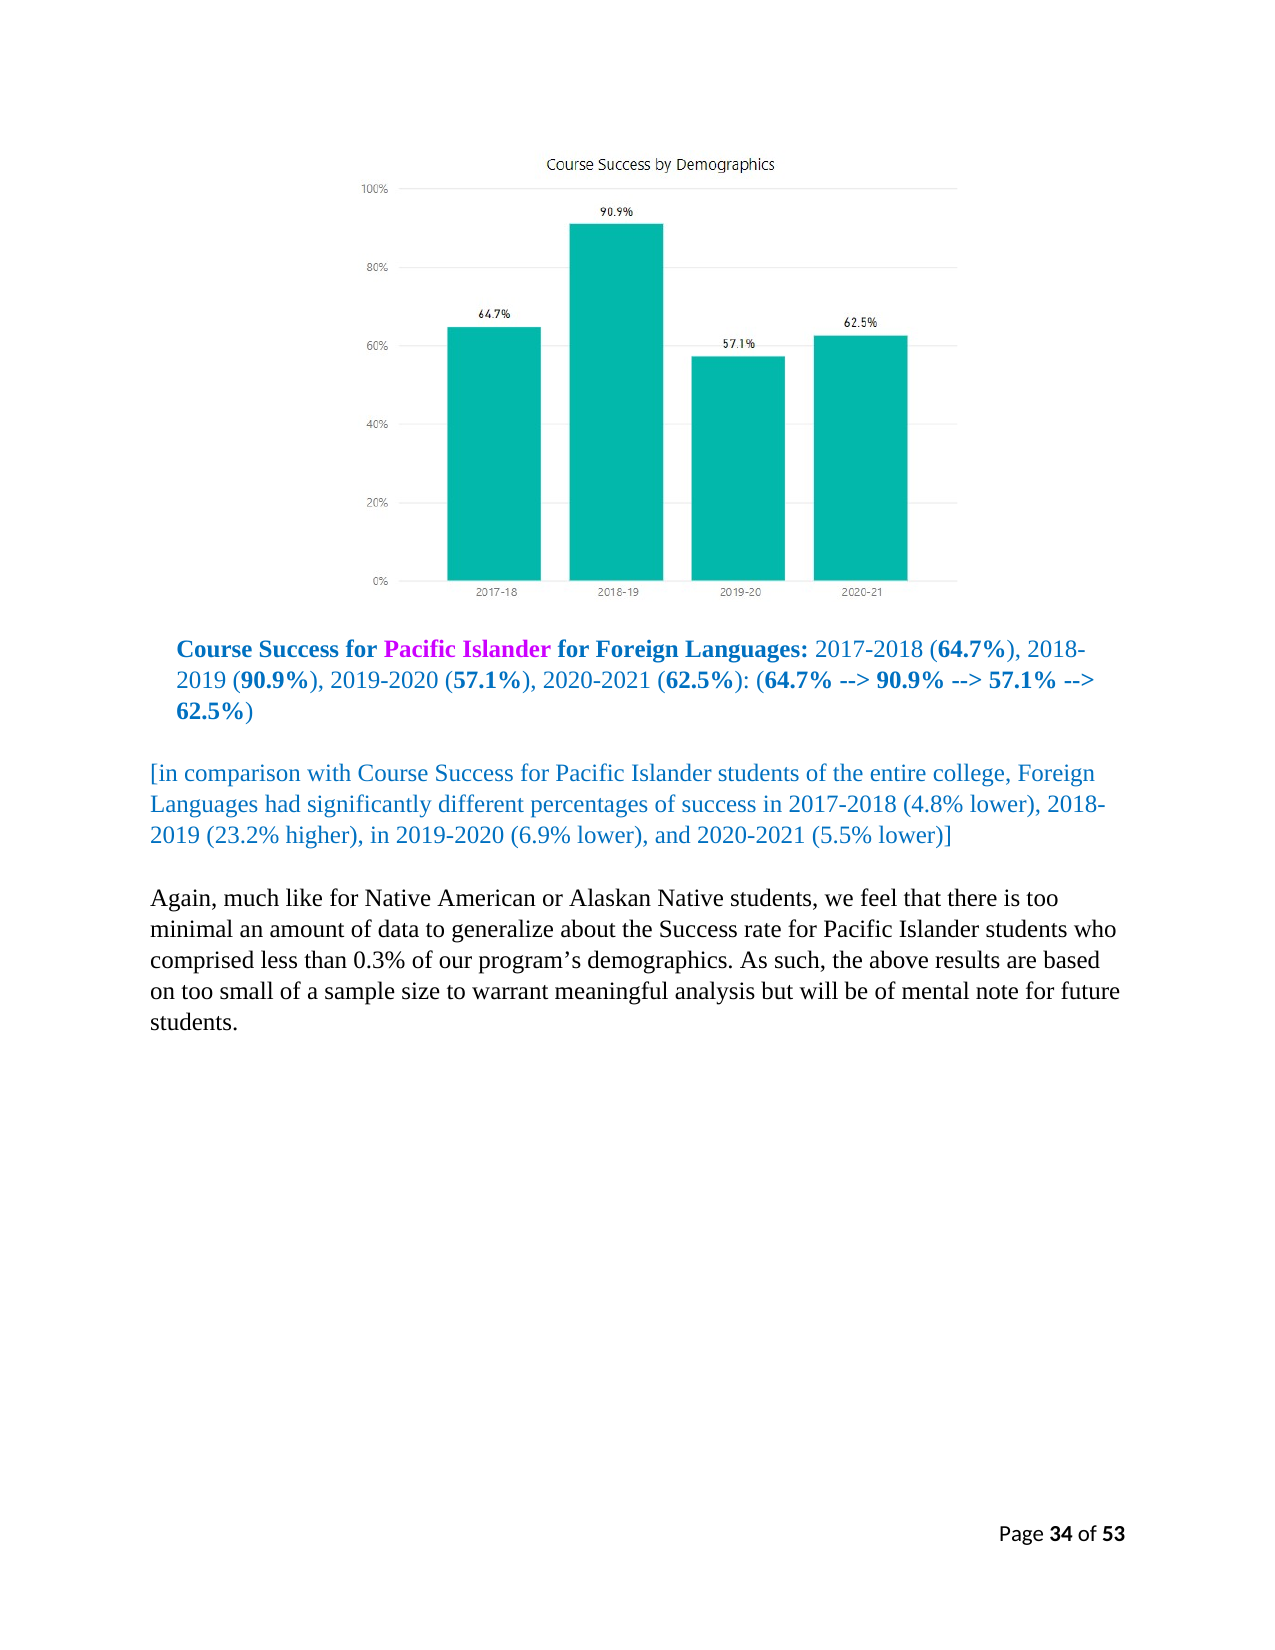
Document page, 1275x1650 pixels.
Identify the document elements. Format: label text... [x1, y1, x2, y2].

text [in comparison with Course Success for Pacific Islander students of the entire college, Foreign Languages had significantly different percentages of success in 2017-2018 (4.8% lower), 2018-2019 (23.2% higher), in 2019-2020 (6.9% lower), and 2020-2021 (5.5% lower)] [150, 758, 1125, 849]
text Again, much like for Native American or Alaskan Native students, we feel that there is too minimal an amount of data to generalize about the Success rate for Pacific Islander students who comprised less than 0.3% of our program’s demographics. As such, the above results are based on too small of a sample size to warrant meaningful analysis but will be of mental note for future students. [150, 883, 1125, 1036]
text Course Success for Pacific Islander for Foreign Languages: 2017-2018 (64.7%), 2018-2019 (90.9%), 2019-2020 (57.1%), 2020-2021 (62.5%): (64.7% --> 90.9% --> 57.1% --> 62.5%) [176, 634, 1125, 725]
picture [343, 150, 958, 602]
